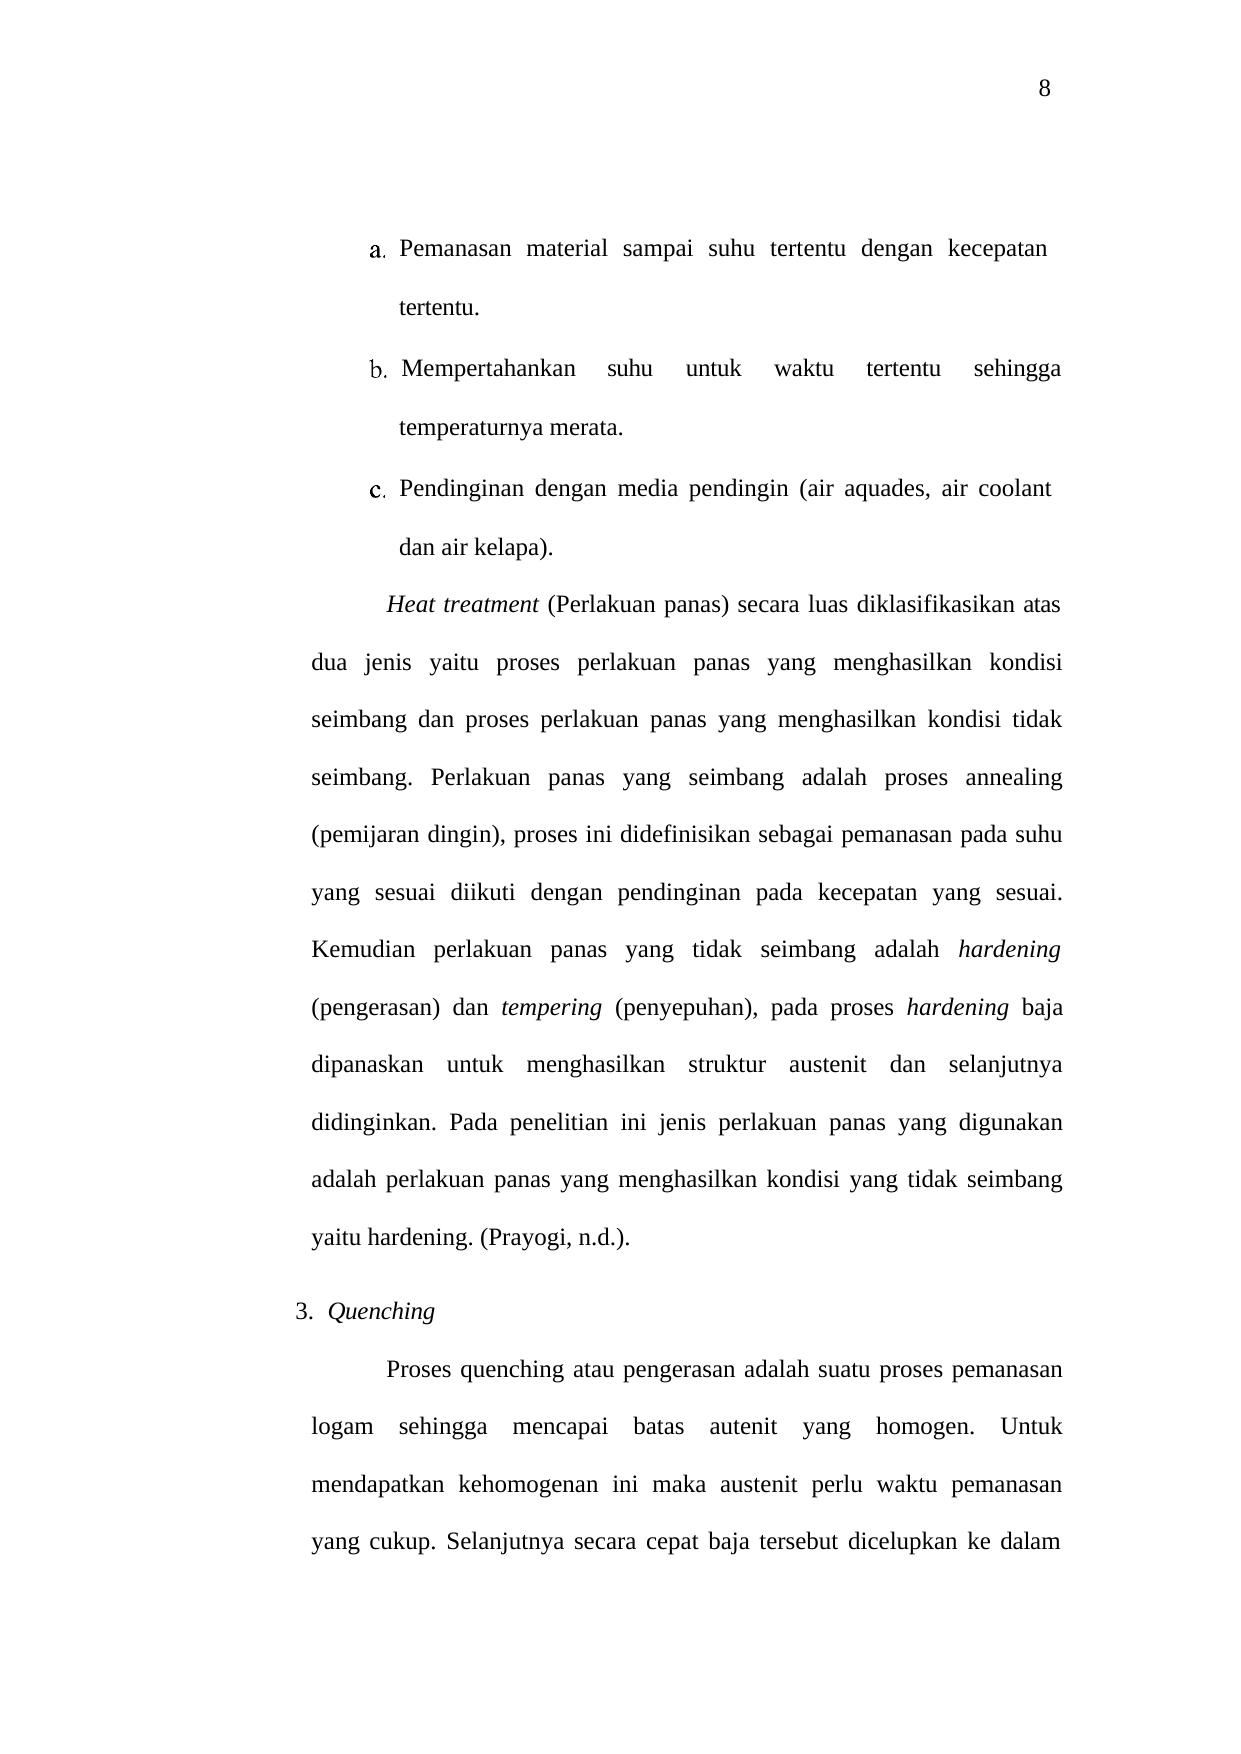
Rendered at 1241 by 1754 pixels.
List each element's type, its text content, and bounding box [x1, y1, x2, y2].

picture [370, 485, 385, 498]
picture [370, 245, 385, 258]
text Mempertahankan suhu untuk waktu tertentu sehingga temperaturnya merata. [369, 353, 1063, 441]
text Pendinginan dengan media pendingin (air aquades, air coolant dan air kelapa). [370, 473, 1064, 561]
text Proses quenching atau pengerasan adalah suatu proses pemanasan logam sehingga mencapai batas autenit yang homogen. Untuk mendapatkan kehomogenan ini maka austenit perlu waktu pemanasan yang cukup. Selanjutnya secara cepat baja tersebut dicelupkan ke dalam [311, 1354, 1063, 1555]
text Heat treatment (Perlakuan panas) secara luas diklasifikasikan atas [386, 589, 1181, 618]
list Quenching [295, 1296, 1181, 1325]
text dua jenis yaitu proses perlakuan panas yang menghasilkan kondisi seimbang dan proses perlakuan panas yang menghasilkan kondisi tidak seimbang. Perlakuan panas yang seimbang adalah proses annealing (pemijaran dingin), proses ini didefinisikan sebagai pemanasan pada suhu yang sesuai diikuti dengan pendinginan pada kecepatan yang sesuai. Kemudian perlakuan panas yang tidak seimbang adalah hardening (pengerasan) dan tempering (penyepuhan), pada proses hardening baja dipanaskan untuk menghasilkan struktur austenit dan selanjutnya didinginkan. Pada penelitian ini jenis perlakuan panas yang digunakan adalah perlakuan panas yang menghasilkan kondisi yang tidak seimbang yaitu hardening. (Prayogi, n.d.). [311, 647, 1063, 1251]
text Pemanasan material sampai suhu tertentu dengan kecepatan tertentu. [370, 233, 1064, 321]
picture [369, 359, 387, 378]
